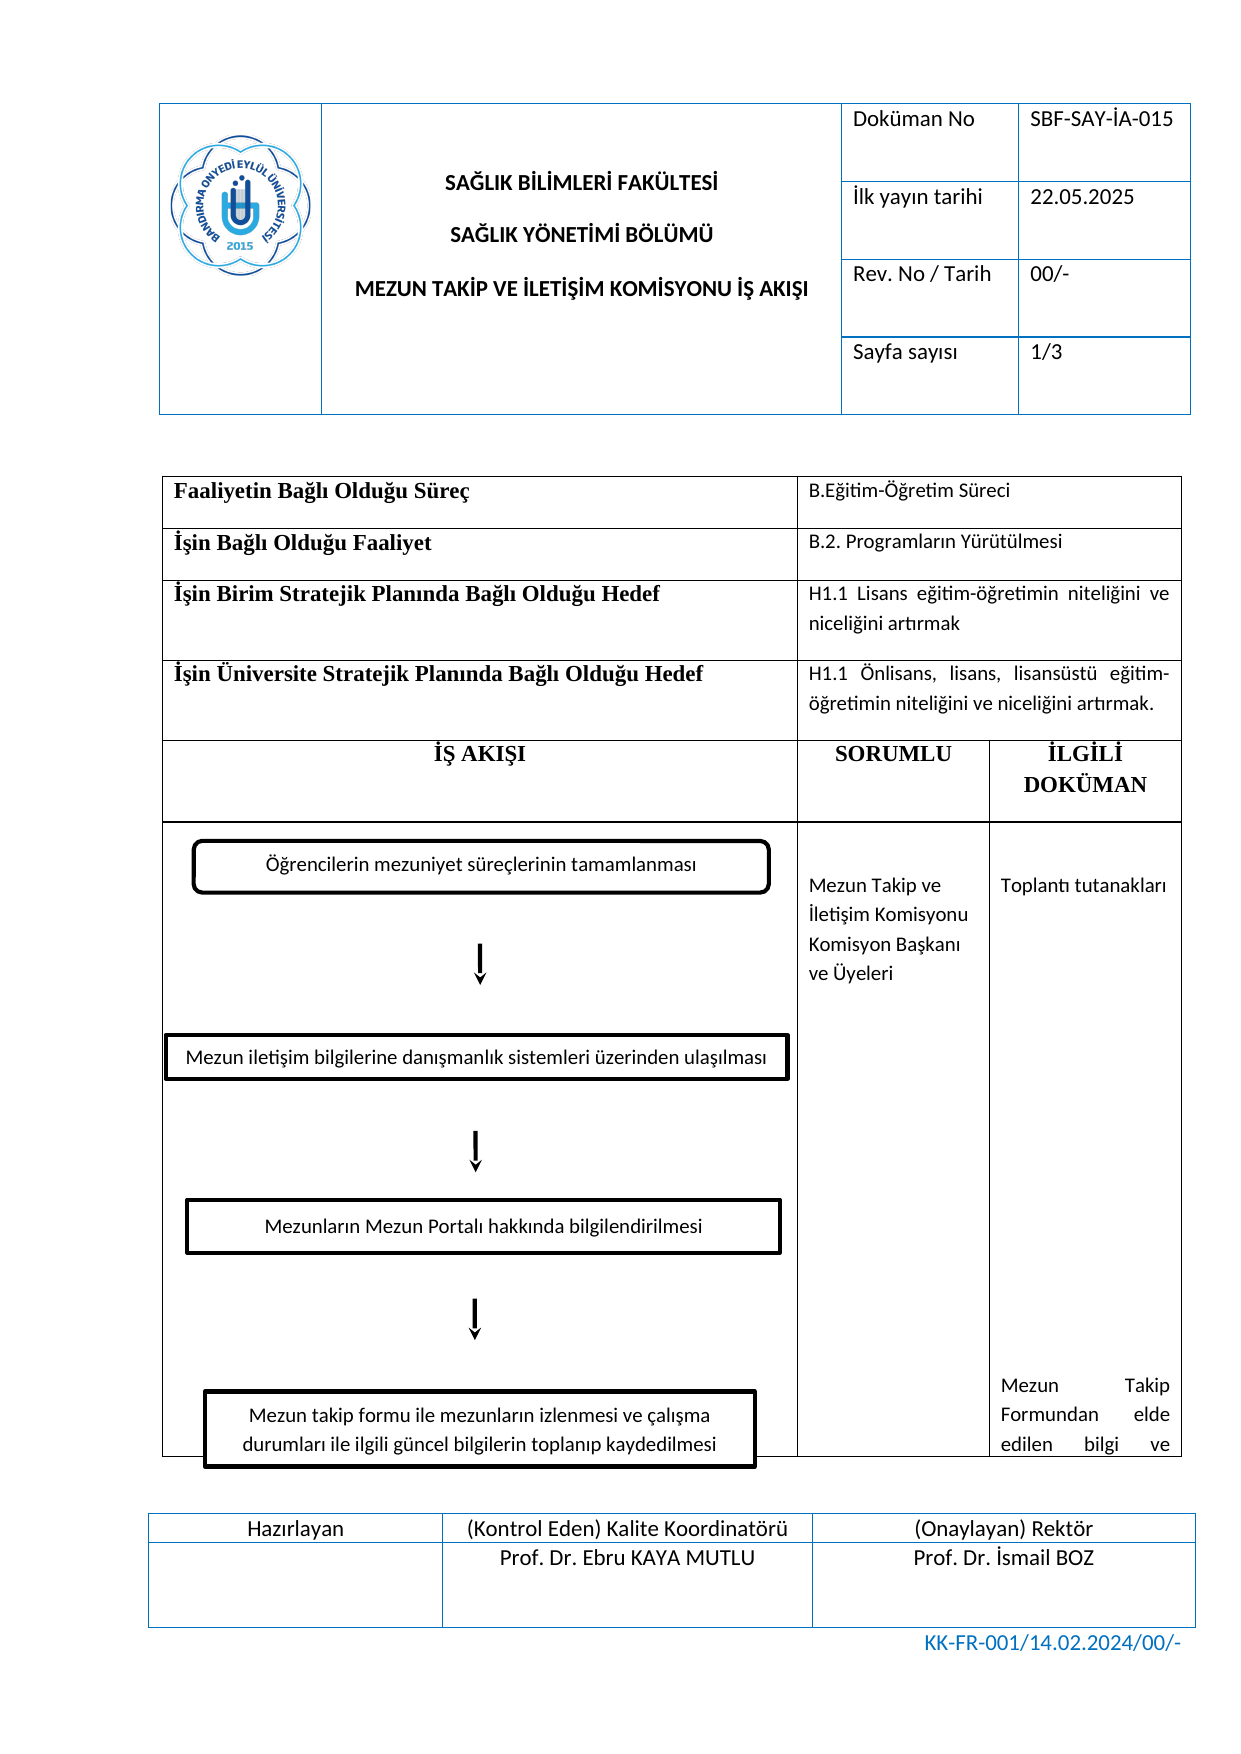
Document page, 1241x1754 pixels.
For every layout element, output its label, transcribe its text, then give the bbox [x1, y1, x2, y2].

table_cell H1.1 Önlisans, lisans, lisansüstü eğitim-öğretimin niteliğini ve niceliğini artırmak. [798, 661, 1181, 739]
table_cell İşin Birim Stratejik Planında Bağlı Olduğu Hedef [163, 581, 797, 659]
table_cell Toplantı tutanakları Mezun Takip Formundan elde edilen bilgi ve veriler Faaliyet Raporu [990, 823, 1181, 1456]
table_header Faaliyetin Bağlı Olduğu Süreç [163, 477, 797, 528]
table_header B.Eğitim-Öğretim Süreci [798, 477, 1181, 528]
table_cell [163, 823, 797, 1456]
table_cell İşin Üniversite Stratejik Planında Bağlı Olduğu Hedef [163, 661, 797, 739]
table_cell SORUMLU [798, 741, 989, 821]
table_cell B.2. Programların Yürütülmesi [798, 529, 1181, 579]
table_cell İLGİLİ DOKÜMAN [990, 741, 1181, 821]
table_cell İŞ AKIŞI [163, 741, 797, 821]
picture [170, 135, 311, 276]
table_cell Mezun Takip ve İletişim Komisyonu Komisyon Başkanı ve Üyeleri [798, 823, 989, 1456]
table_cell H1.1 Lisans eğitim-öğretimin niteliğini ve niceliğini artırmak [798, 581, 1181, 659]
table_cell İşin Bağlı Olduğu Faaliyet [163, 529, 797, 579]
